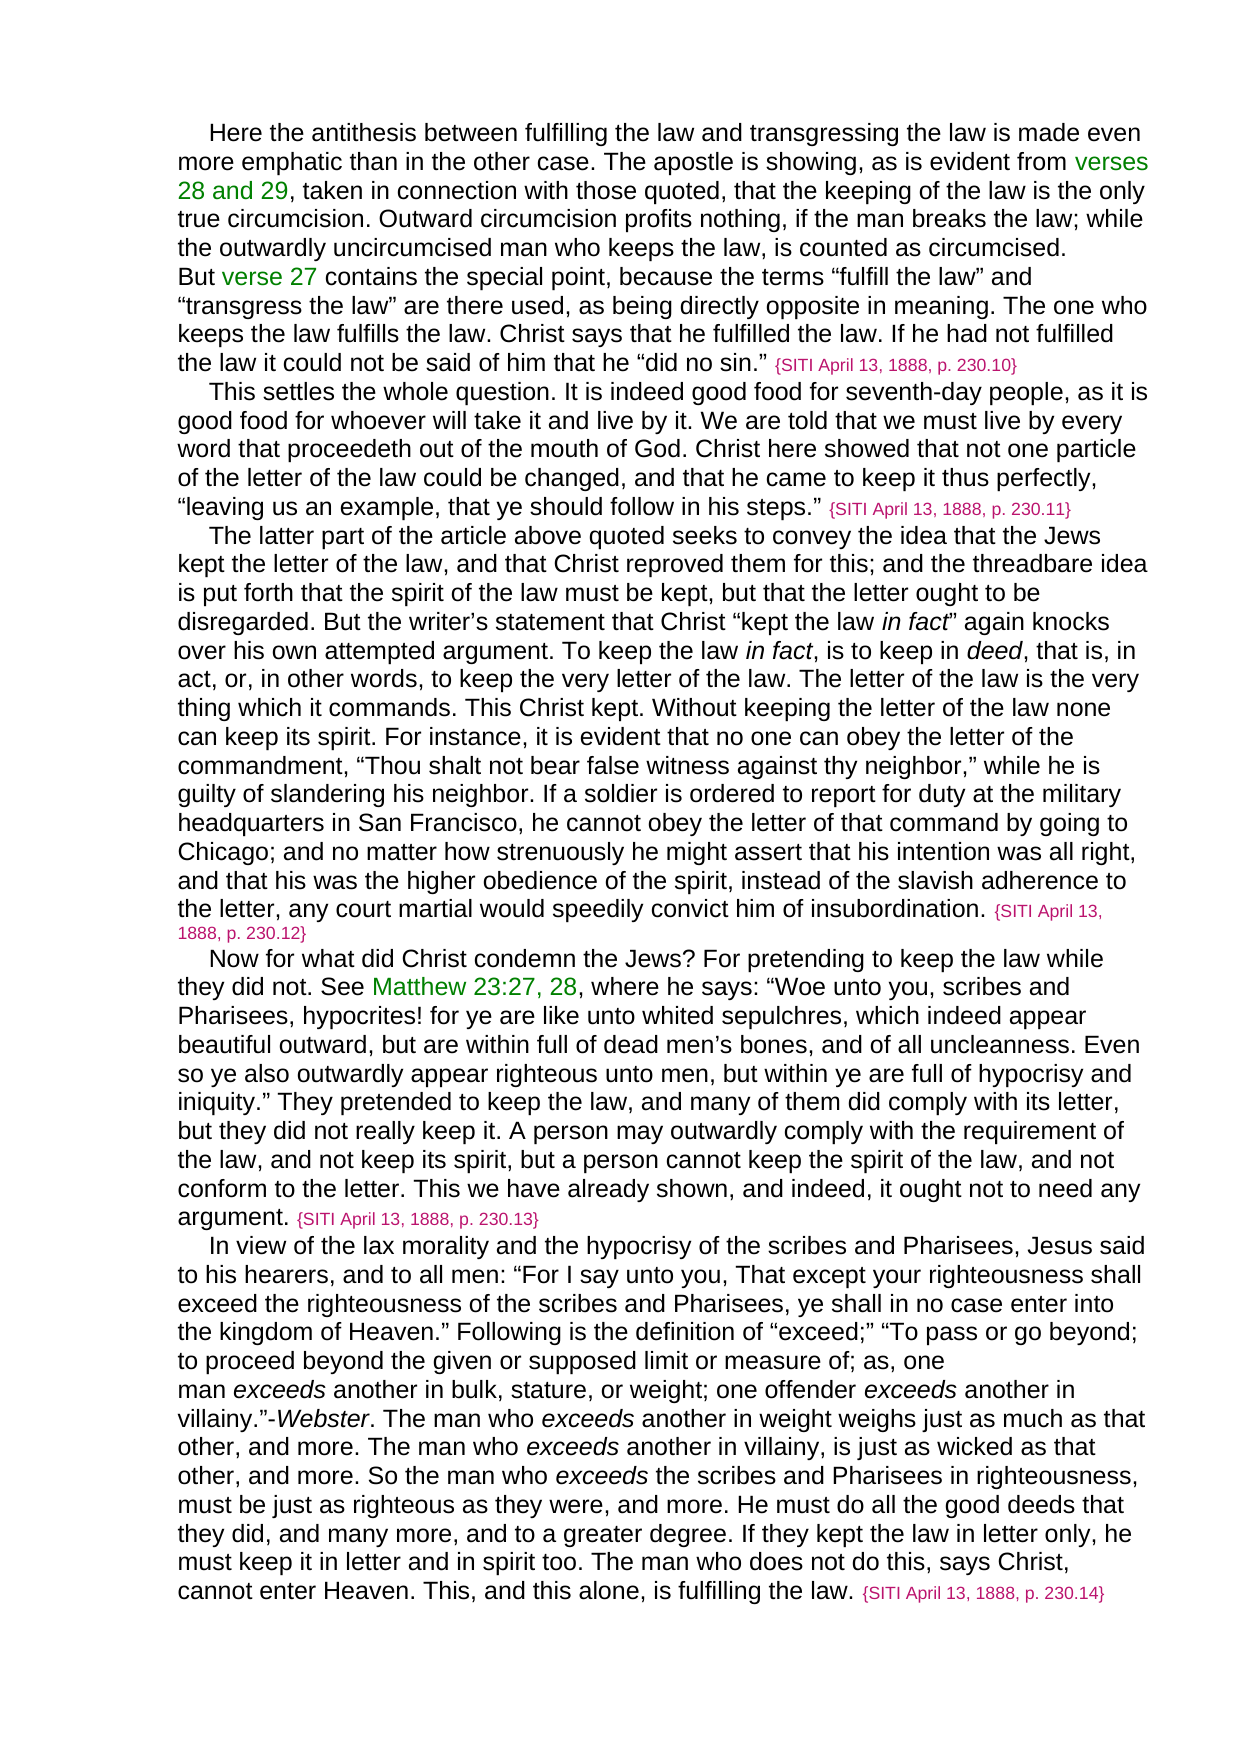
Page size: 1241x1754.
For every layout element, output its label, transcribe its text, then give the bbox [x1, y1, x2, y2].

text In view of the lax morality and the hypocrisy of the scribes and Pharisees, Jesus said to his hearers, and to all men: “For I say unto you, That except your righteousness shall exceed the righteousness of the scribes and Pharisees, ye shall in no case enter into the kingdom of Heaven.” Following is the definition of “exceed;” “To pass or go beyond; to proceed beyond the given or supposed limit or measure of; as, one man exceeds another in bulk, stature, or weight; one offender exceeds another in villainy.”-Webster. The man who exceeds another in weight weighs just as much as that other, and more. The man who exceeds another in villainy, is just as wicked as that other, and more. So the man who exceeds the scribes and Pharisees in righteousness, must be just as righteous as they were, and more. He must do all the good deeds that they did, and many more, and to a greater degree. If they kept the law in letter only, he must keep it in letter and in spirit too. The man who does not do this, says Christ, cannot enter Heaven. This, and this alone, is fulfilling the law. {SITI April 13, 1888, p. 230.14} [177, 1231, 1152, 1605]
text Here the antithesis between fulfilling the law and transgressing the law is made even more emphatic than in the other case. The apostle is showing, as is evident from verses 28 and 29, taken in connection with those quoted, that the keeping of the law is the only true circumcision. Outward circumcision profits nothing, if the man breaks the law; while the outwardly uncircumcised man who keeps the law, is counted as circumcised. But verse 27 contains the special point, because the terms “fulfill the law” and “transgress the law” are there used, as being directly opposite in meaning. The one who keeps the law fulfills the law. Christ says that he fulfilled the law. If he had not fulfilled the law it could not be said of him that he “did no sin.” {SITI April 13, 1888, p. 230.10} [177, 118, 1152, 377]
text This settles the whole question. It is indeed good food for seventh-day people, as it is good food for whoever will take it and live by it. We are told that we must live by every word that proceedeth out of the mouth of God. Christ here showed that not one particle of the letter of the law could be changed, and that he came to keep it thus perfectly, “leaving us an example, that ye should follow in his steps.” {SITI April 13, 1888, p. 230.11} [177, 377, 1152, 521]
text The latter part of the article above quoted seeks to convey the idea that the Jews kept the letter of the law, and that Christ reproved them for this; and the threadbare idea is put forth that the spirit of the law must be kept, but that the letter ought to be disregarded. But the writer’s statement that Christ “kept the law in fact” again knocks over his own attempted argument. To keep the law in fact, is to keep in deed, that is, in act, or, in other words, to keep the very letter of the law. The letter of the law is the very thing which it commands. This Christ kept. Without keeping the letter of the law none can keep its spirit. For instance, it is evident that no one can obey the letter of the commandment, “Thou shalt not bear false witness against thy neighbor,” while he is guilty of slandering his neighbor. If a soldier is ordered to report for duty at the military headquarters in San Francisco, he cannot obey the letter of that command by going to Chicago; and no matter how strenuously he might assert that his intention was all right, and that his was the higher obedience of the spirit, instead of the slavish adherence to the letter, any court martial would speedily convict him of insubordination. {SITI April 13, 1888, p. 230.12} [177, 521, 1152, 943]
text Now for what did Christ condemn the Jews? For pretending to keep the law while they did not. See Matthew 23:27, 28, where he says: “Woe unto you, scribes and Pharisees, hypocrites! for ye are like unto whited sepulchres, which indeed appear beautiful outward, but are within full of dead men’s bones, and of all uncleanness. Even so ye also outwardly appear righteous unto men, but within ye are full of hypocrisy and iniquity.” They pretended to keep the law, and many of them did comply with its letter, but they did not really keep it. A person may outwardly comply with the requirement of the law, and not keep its spirit, but a person cannot keep the spirit of the law, and not conform to the letter. This we have already shown, and indeed, it ought not to need any argument. {SITI April 13, 1888, p. 230.13} [177, 943, 1152, 1231]
